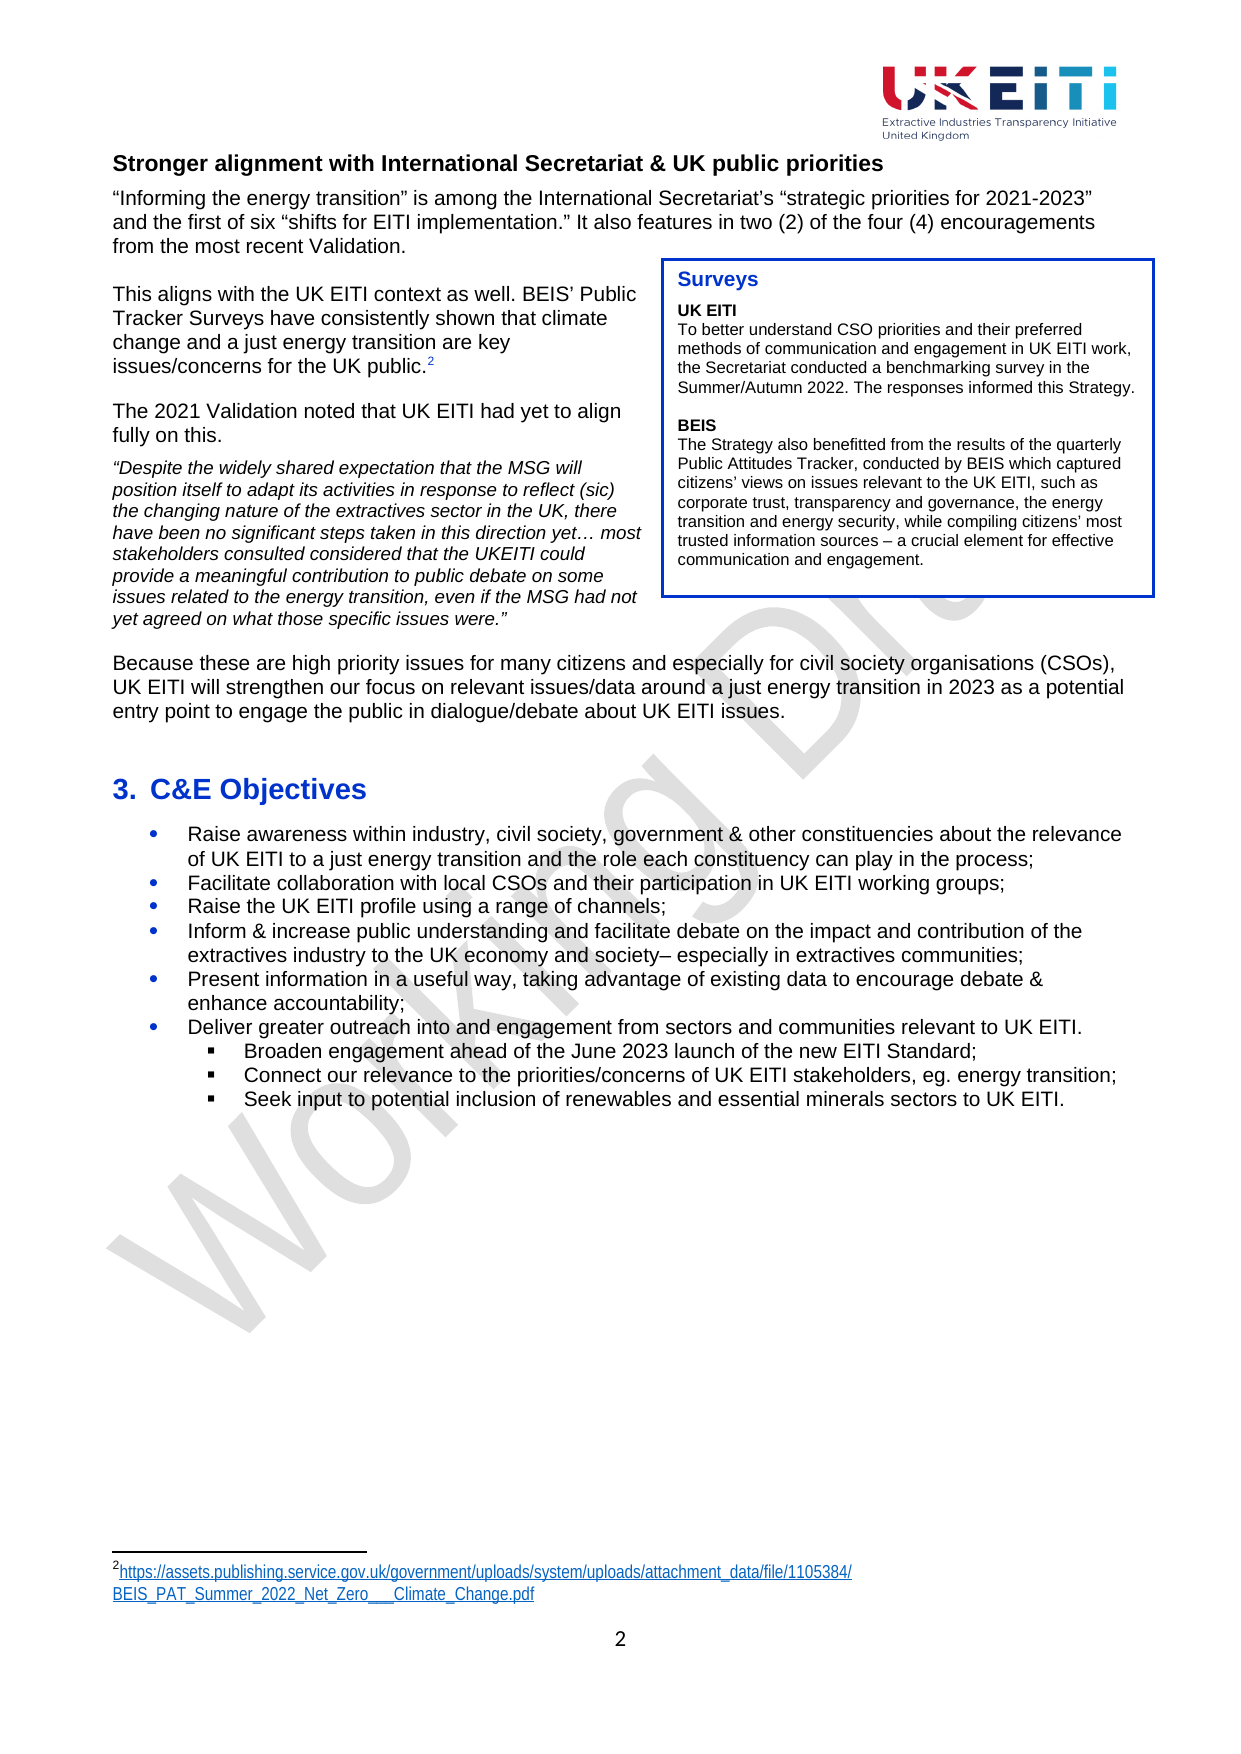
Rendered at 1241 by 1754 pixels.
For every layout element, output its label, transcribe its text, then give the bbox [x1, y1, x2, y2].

list Seek input to potential inclusion of renewables and essential minerals sectors to UK EITI. [206, 1087, 1128, 1111]
list Present information in a useful way, taking advantage of existing data to encourage debate & enhance accountability; [150, 966, 1128, 1014]
text This aligns with the UK EITI context as well. BEIS’ Public Tracker Surveys have consistently shown that climate change and a just energy transition are key issues/concerns for the UK public. [112, 282, 661, 378]
text “Informing the energy transition” is among the International Secretariat’s “strategic priorities for 2021-2023” and the first of six “shifts for EITI implementation.” It also features in two (2) of the four (4) encouragements from the most recent Validation. [112, 186, 1128, 258]
list Facilitate collaboration with local CSOs and their participation in UK EITI working groups; [150, 870, 1128, 894]
text Stronger alignment with International Secretariat & UK public priorities [112, 150, 1128, 176]
text “Despite the widely shared expectation that the MSG will position itself to adapt its activities in response to reflect (sic) the changing nature of the extractives sector in the UK, there have been no significant steps taken in this direction yet… most stakeholders consulted considered that the UKEITI could provide a meaningful contribution to public debate on some issues related to the energy transition, even if the MSG had not yet agreed on what those specific issues were.” [112, 457, 1128, 629]
list Broaden engagement ahead of the June 2023 launch of the new EITI Standard; [206, 1038, 1128, 1063]
subtitle C&E Objectives [112, 772, 1128, 805]
list Raise the UK EITI profile using a range of channels; [150, 894, 1128, 918]
text The 2021 Validation noted that UK EITI had yet to align fully on this. [112, 399, 661, 447]
list Inform & increase public understanding and facilitate debate on the impact and contribution of the extractives industry to the UK economy and society– especially in extractives communities; [150, 918, 1128, 966]
list Connect our relevance to the priorities/concerns of UK EITI stakeholders, eg. energy transition; [206, 1063, 1128, 1087]
picture [871, 56, 1128, 149]
list Deliver greater outreach into and engagement from sectors and communities relevant to UK EITI. [150, 1014, 1128, 1038]
list Raise awareness within industry, civil society, government & other constituencies about the relevance of UK EITI to a just energy transition and the role each constituency can play in the process; [150, 822, 1128, 870]
text Because these are high priority issues for many citizens and especially for civil society organisations (CSOs), UK EITI will strengthen our focus on relevant issues/data around a just energy transition in 2023 as a potential entry point to engage the public in dialogue/debate about UK EITI issues. [112, 651, 1128, 723]
